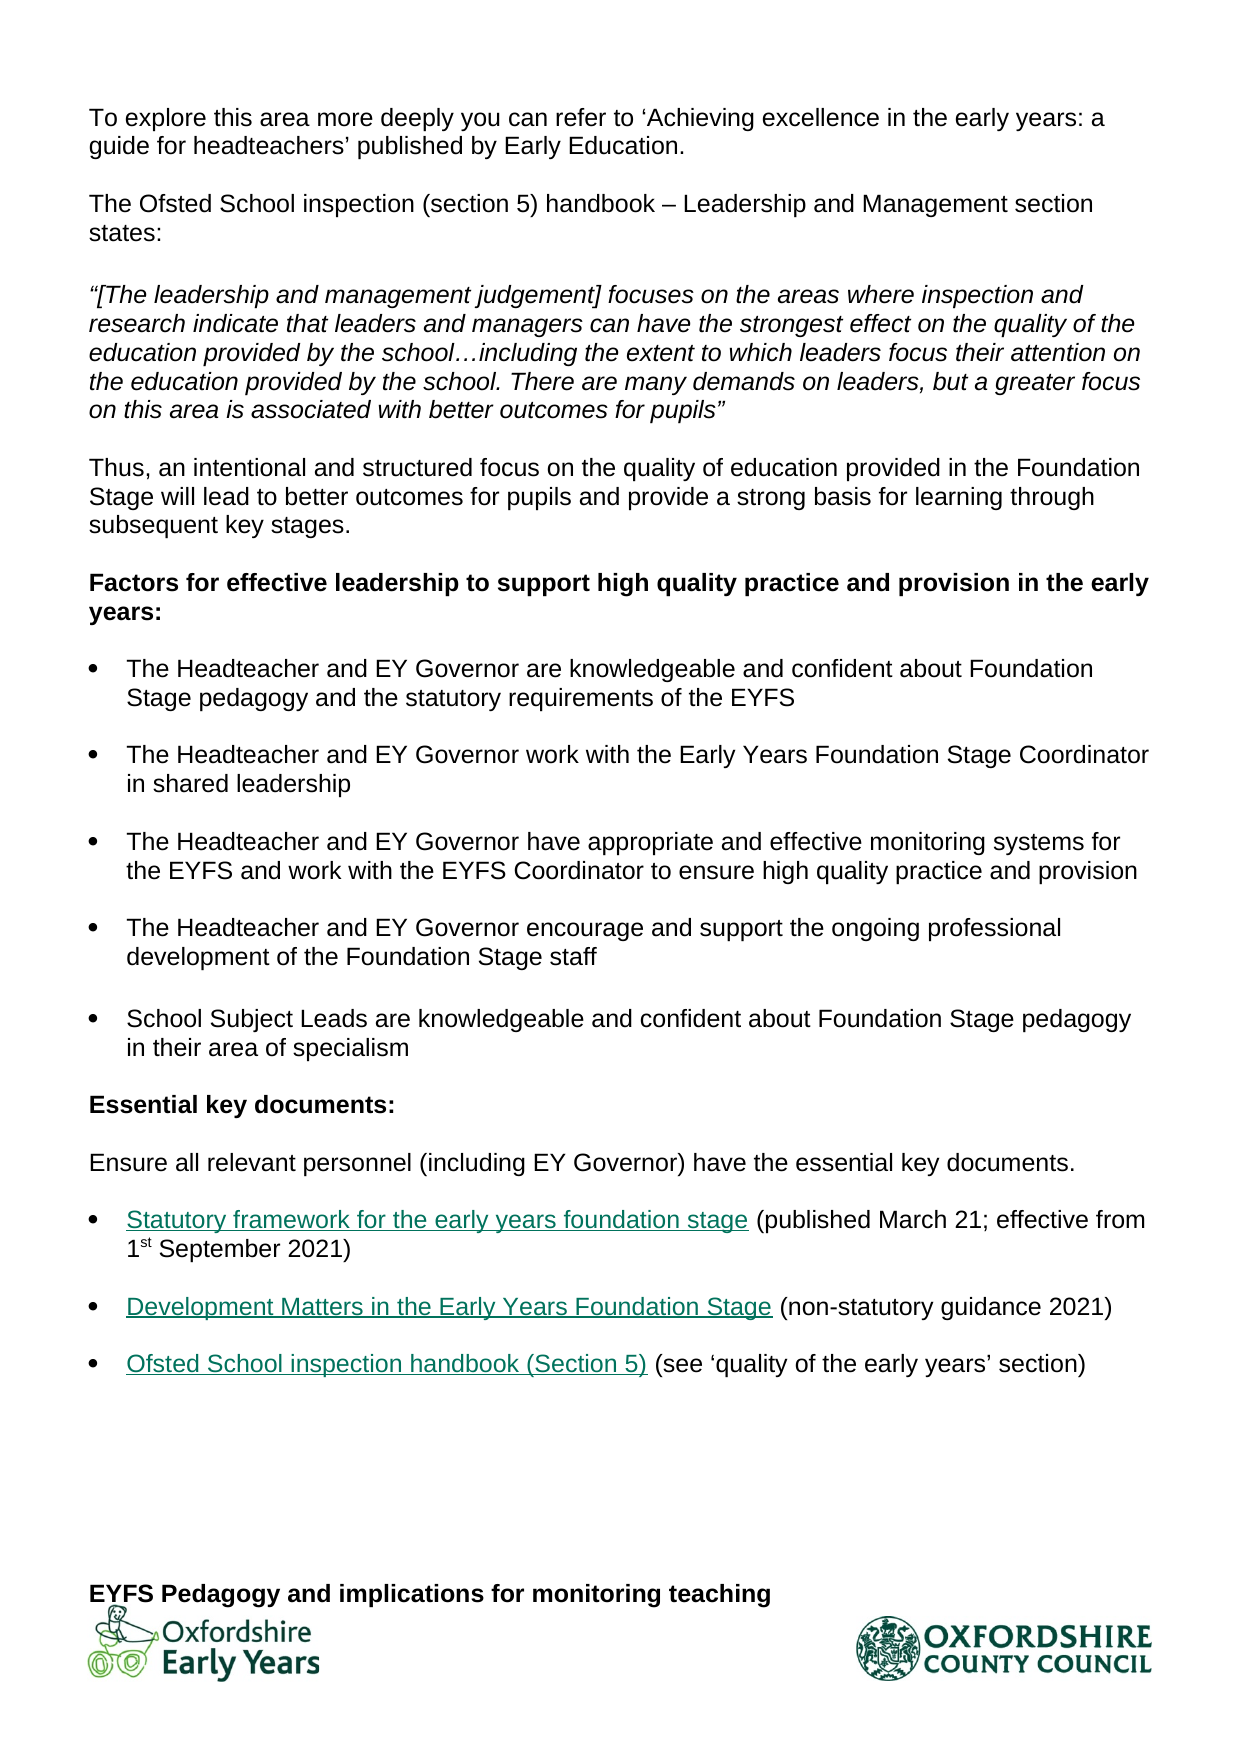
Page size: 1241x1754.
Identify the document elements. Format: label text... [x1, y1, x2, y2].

picture [856, 1616, 1152, 1681]
list The Headteacher and EY Governor encourage and support the ongoing professional development of the Foundation Stage staff [89, 913, 1152, 971]
text Essential key documents: [89, 1090, 1152, 1119]
text Thus, an intentional and structured focus on the quality of education provided in the Foundation Stage will lead to better outcomes for pupils and provide a strong basis for learning through subsequent key stages. [89, 453, 1152, 539]
list The Headteacher and EY Governor are knowledgeable and confident about Foundation Stage pedagogy and the statutory requirements of the EYFS [89, 654, 1152, 712]
text Factors for effective leadership to support high quality practice and provision in the early years: [89, 568, 1152, 625]
text To explore this area more deeply you can refer to ‘Achieving excellence in the early years: a guide for headteachers’ published by Early Education. [89, 103, 1152, 160]
picture [87, 1604, 320, 1682]
list The Headteacher and EY Governor work with the Early Years Foundation Stage Coordinator in shared leadership [89, 741, 1152, 798]
list Ofsted School inspection handbook (Section 5) (see ‘quality of the early years’ section) [89, 1349, 1152, 1378]
list The Headteacher and EY Governor have appropriate and effective monitoring systems for the EYFS and work with the EYFS Coordinator to ensure high quality practice and provision [89, 827, 1152, 884]
text Ensure all relevant personnel (including EY Governor) have the essential key documents. [89, 1148, 1152, 1176]
text “[The leadership and management judgement] focuses on the areas where inspection and research indicate that leaders and managers can have the strongest effect on the quality of the education provided by the school…including the extent to which leaders focus their attention on the education provided by the school. There are many demands on leaders, but a greater focus on this area is associated with better outcomes for pupils” [89, 280, 1152, 424]
list Statutory framework for the early years foundation stage (published March 21; effective from 1st September 2021) [89, 1205, 1152, 1263]
text The Ofsted School inspection (section 5) handbook – Leadership and Management section states: [89, 189, 1152, 246]
text EYFS Pedagogy and implications for monitoring teaching [89, 1579, 1152, 1608]
list Development Matters in the Early Years Foundation Stage (non-statutory guidance 2021) [89, 1292, 1152, 1320]
list School Subject Leads are knowledgeable and confident about Foundation Stage pedagogy in their area of specialism [89, 1004, 1152, 1061]
